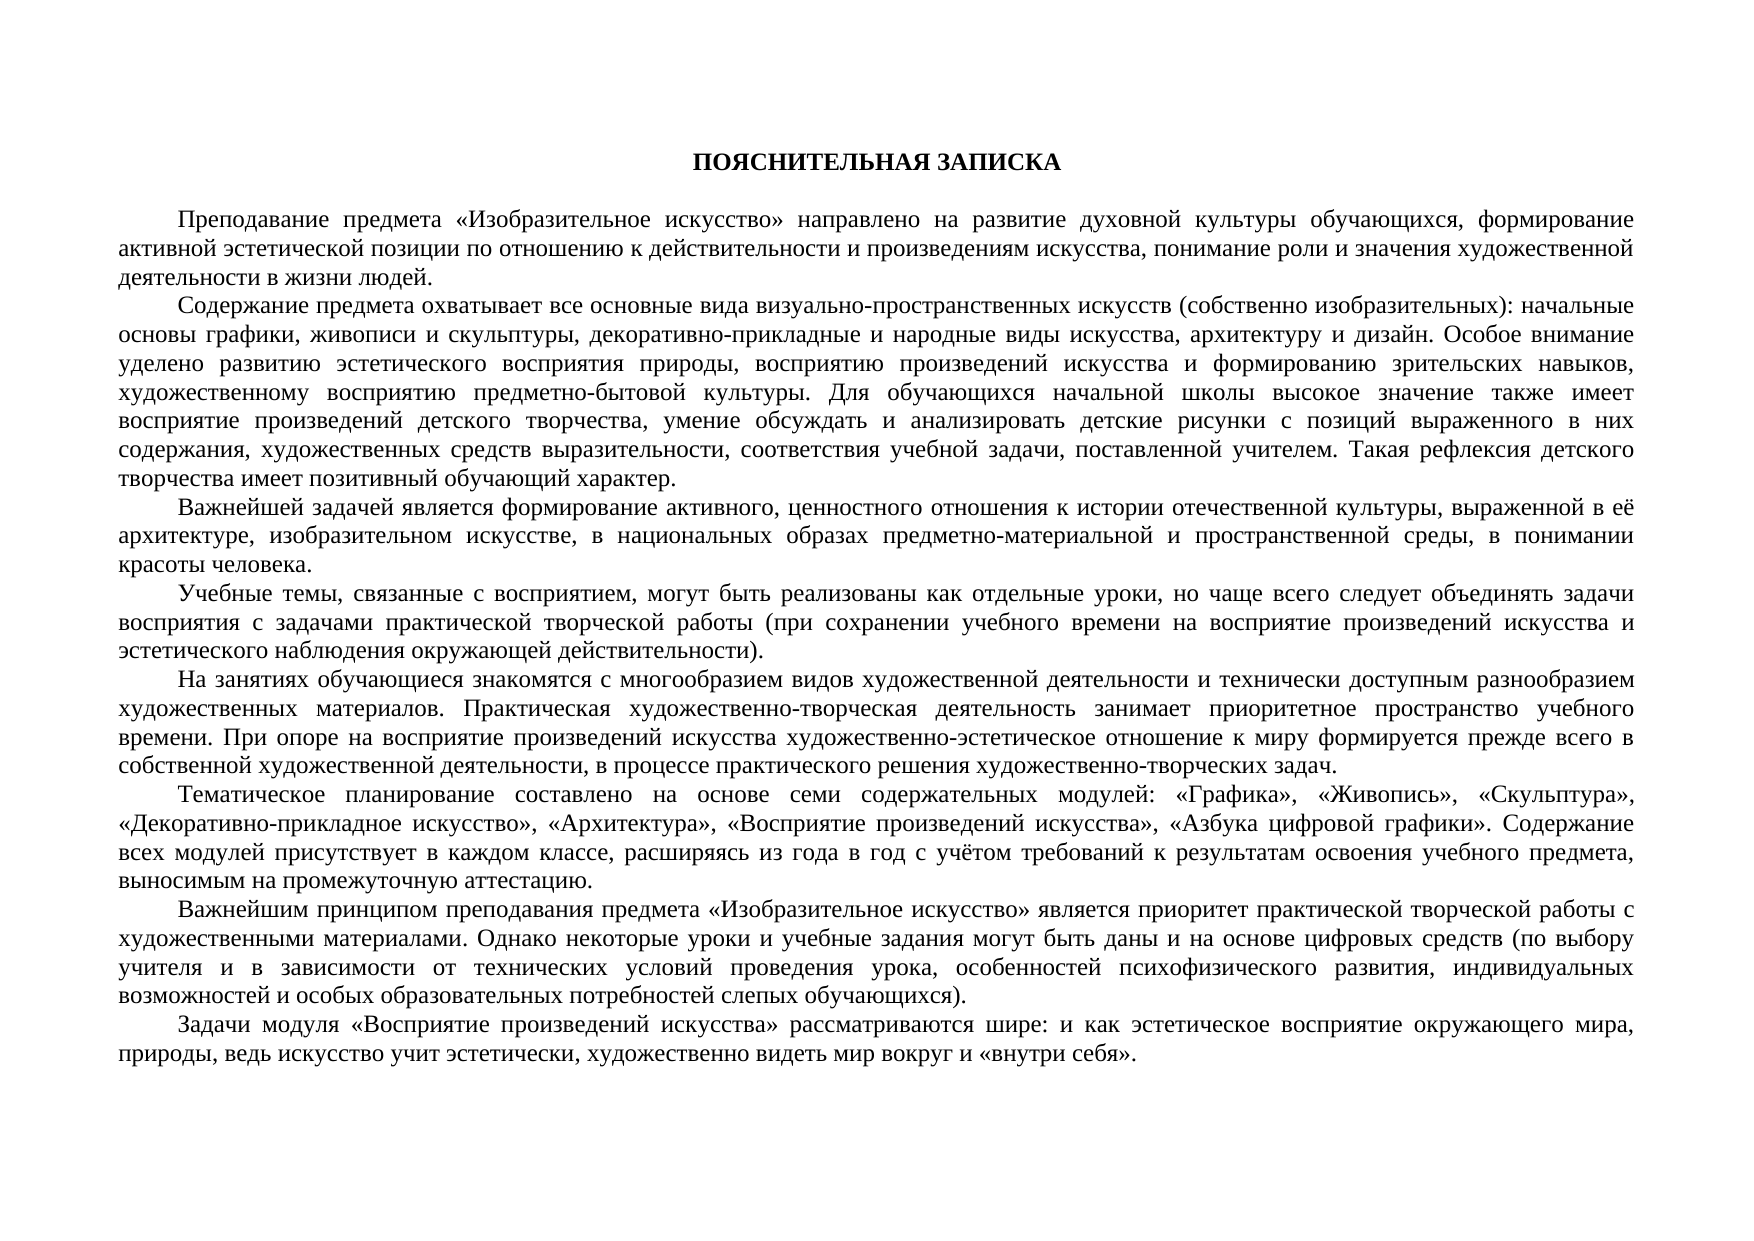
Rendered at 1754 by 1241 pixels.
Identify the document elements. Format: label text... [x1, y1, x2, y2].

text Преподавание предмета «Изобразительное искусство» направлено на развитие духовной культуры обучающихся, формирование активной эстетической позиции по отношению к действительности и произведениям искусства, понимание роли и значения художественной деятельности в жизни людей. [118, 204, 1636, 291]
text Содержание предмета охватывает все основные вида визуально-пространственных искусств (собственно изобразительных): начальные основы графики, живописи и скульптуры, декоративно-прикладные и народные виды искусства, архитектуру и дизайн. Особое внимание уделено развитию эстетического восприятия природы, восприятию произведений искусства и формированию зрительских навыков, художественному восприятию предметно-бытовой культуры. Для обучающихся начальной школы высокое значение также имеет восприятие произведений детского творчества, умение обсуждать и анализировать детские рисунки с позиций выраженного в них содержания, художественных средств выразительности, соответствия учебной задачи, поставленной учителем. Такая рефлексия детского творчества имеет позитивный обучающий характер. [118, 291, 1636, 492]
text На занятиях обучающиеся знакомятся с многообразием видов художественной деятельности и технически доступным разнообразием художественных материалов. Практическая художественно-творческая деятельность занимает приоритетное пространство учебного времени. При опоре на восприятие произведений искусства художественно-эстетическое отношение к миру формируется прежде всего в собственной художественной деятельности, в процессе практического решения художественно-творческих задач. [118, 664, 1636, 779]
text Тематическое планирование составлено на основе семи содержательных модулей: «Графика», «Живопись», «Скульптура», «Декоративно-прикладное искусство», «Архитектура», «Восприятие произведений искусства», «Азбука цифровой графики». Содержание всех модулей присутствует в каждом классе, расширяясь из года в год с учётом требований к результатам освоения учебного предмета, выносимым на промежуточную аттестацию. [118, 779, 1636, 894]
text Важнейшим принципом преподавания предмета «Изобразительное искусство» является приоритет практической творческой работы с художественными материалами. Однако некоторые уроки и учебные задания могут быть даны и на основе цифровых средств (по выбору учителя и в зависимости от технических условий проведения урока, особенностей психофизического развития, индивидуальных возможностей и особых образовательных потребностей слепых обучающихся). [118, 894, 1636, 1009]
text Задачи модуля «Восприятие произведений искусства» рассматриваются шире: и как эстетическое восприятие окружающего мира, природы, ведь искусство учит эстетически, художественно видеть мир вокруг и «внутри себя». [118, 1009, 1636, 1067]
text Важнейшей задачей является формирование активного, ценностного отношения к истории отечественной культуры, выраженной в её архитектуре, изобразительном искусстве, в национальных образах предметно-материальной и пространственной среды, в понимании красоты человека. [118, 492, 1636, 578]
subtitle ПОЯСНИТЕЛЬНАЯ ЗАПИСКА [118, 147, 1636, 176]
text Учебные темы, связанные с восприятием, могут быть реализованы как отдельные уроки, но чаще всего следует объединять задачи восприятия с задачами практической творческой работы (при сохранении учебного времени на восприятие произведений искусства и эстетического наблюдения окружающей действительности). [118, 578, 1636, 664]
